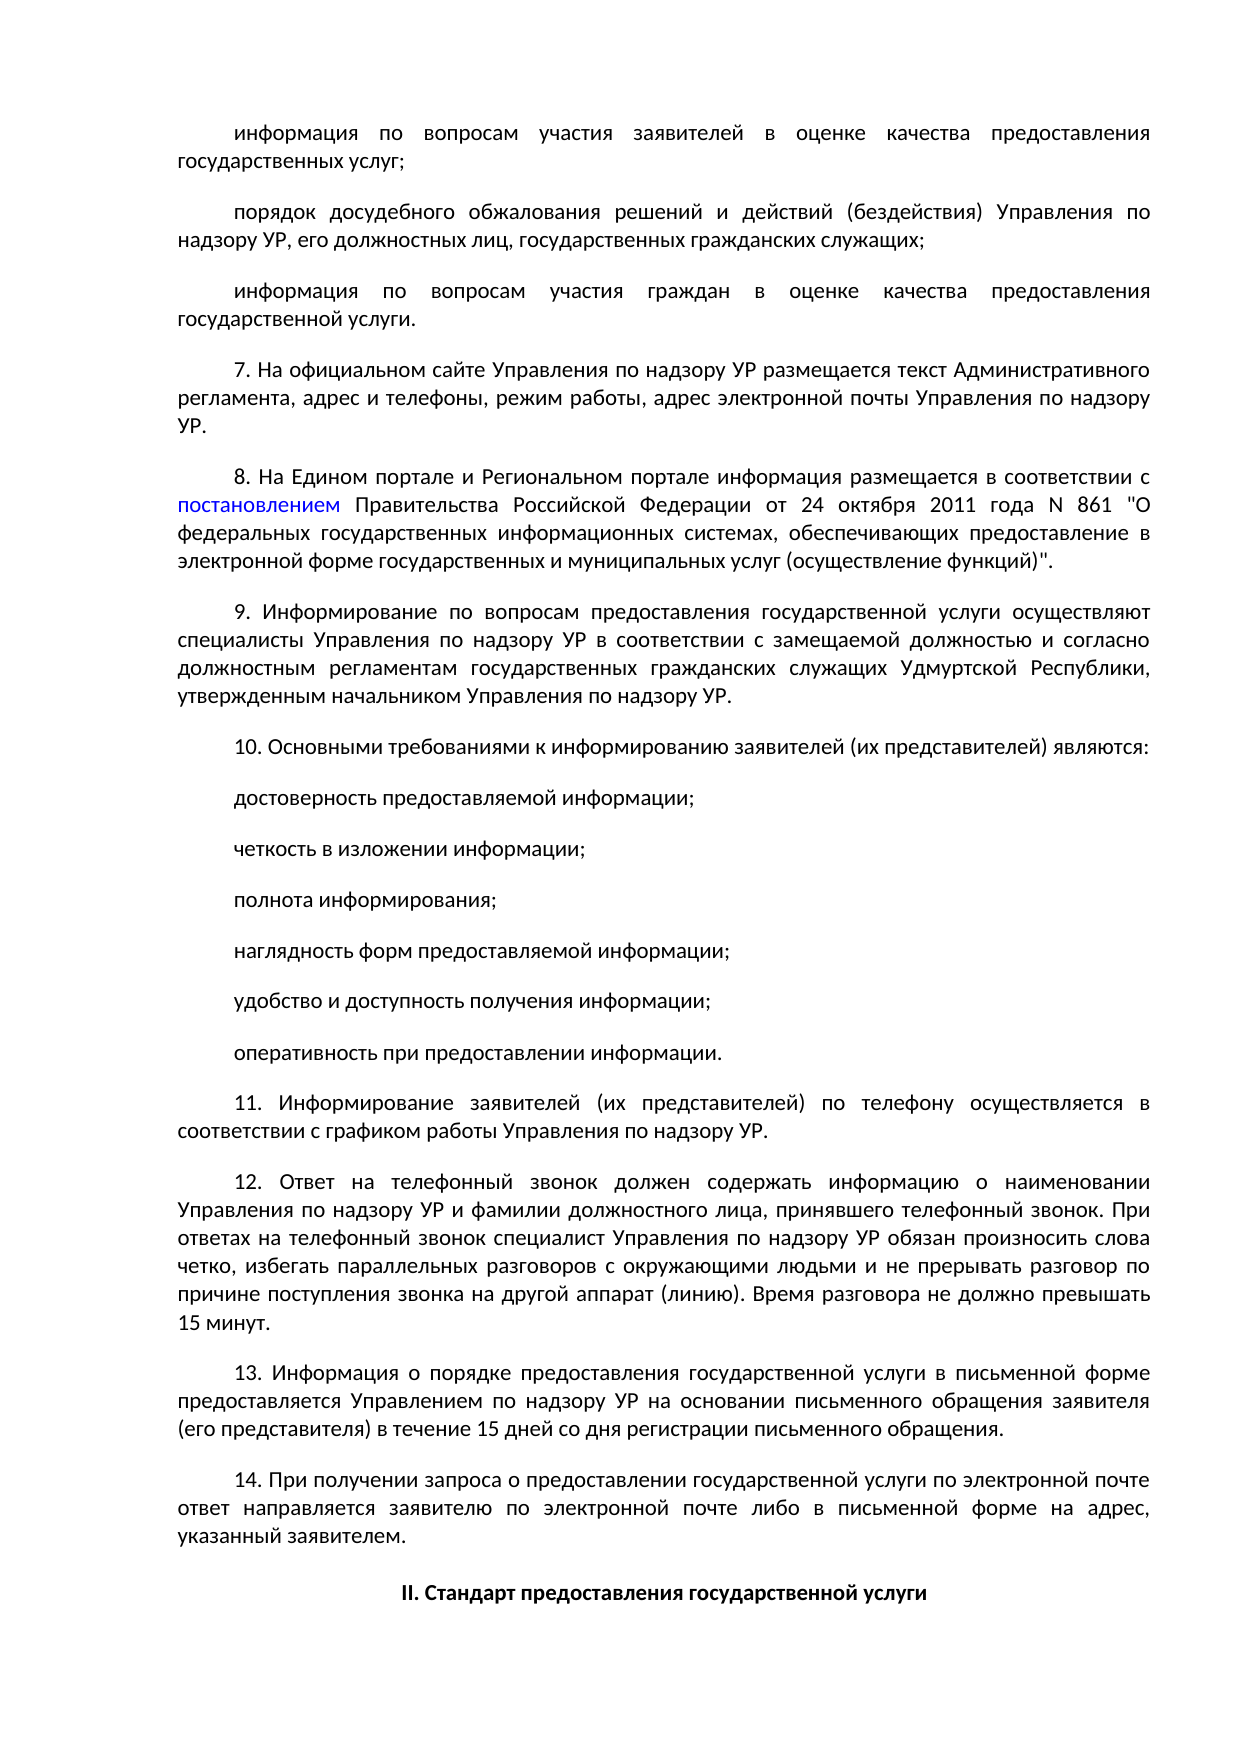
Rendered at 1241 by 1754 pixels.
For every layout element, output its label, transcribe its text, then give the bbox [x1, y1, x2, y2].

text порядок досудебного обжалования решений и действий (бездействия) Управления по надзору УР, его должностных лиц, государственных гражданских служащих; [177, 197, 1152, 253]
title II. Стандарт предоставления государственной услуги [177, 1578, 1152, 1606]
text 13. Информация о порядке предоставления государственной услуги в письменной форме предоставляется Управлением по надзору УР на основании письменного обращения заявителя (его представителя) в течение 15 дней со дня регистрации письменного обращения. [177, 1358, 1152, 1443]
text информация по вопросам участия заявителей в оценке качества предоставления государственных услуг; [177, 118, 1152, 174]
text информация по вопросам участия граждан в оценке качества предоставления государственной услуги. [177, 276, 1152, 332]
text 9. Информирование по вопросам предоставления государственной услуги осуществляют специалисты Управления по надзору УР в соответствии с замещаемой должностью и согласно должностным регламентам государственных гражданских служащих Удмуртской Республики, утвержденным начальником Управления по надзору УР. [177, 597, 1152, 709]
text 8. На Едином портале и Региональном портале информация размещается в соответствии с постановлением Правительства Российской Федерации от 24 октября 2011 года N 861 "О федеральных государственных информационных системах, обеспечивающих предоставление в электронной форме государственных и муниципальных услуг (осуществление функций)". [177, 462, 1152, 574]
text оперативность при предоставлении информации. [177, 1038, 1152, 1066]
text удобство и доступность получения информации; [177, 987, 1152, 1015]
text полнота информирования; [177, 885, 1152, 913]
text 7. На официальном сайте Управления по надзору УР размещается текст Административного регламента, адрес и телефоны, режим работы, адрес электронной почты Управления по надзору УР. [177, 355, 1152, 439]
text наглядность форм предоставляемой информации; [177, 936, 1152, 964]
text 10. Основными требованиями к информированию заявителей (их представителей) являются: [177, 732, 1152, 760]
text 11. Информирование заявителей (их представителей) по телефону осуществляется в соответствии с графиком работы Управления по надзору УР. [177, 1088, 1152, 1144]
text достоверность предоставляемой информации; [177, 783, 1152, 811]
text 12. Ответ на телефонный звонок должен содержать информацию о наименовании Управления по надзору УР и фамилии должностного лица, принявшего телефонный звонок. При ответах на телефонный звонок специалист Управления по надзору УР обязан произносить слова четко, избегать параллельных разговоров с окружающими людьми и не прерывать разговор по причине поступления звонка на другой аппарат (линию). Время разговора не должно превышать 15 минут. [177, 1167, 1152, 1336]
text четкость в изложении информации; [177, 834, 1152, 862]
text 14. При получении запроса о предоставлении государственной услуги по электронной почте ответ направляется заявителю по электронной почте либо в письменной форме на адрес, указанный заявителем. [177, 1466, 1152, 1549]
